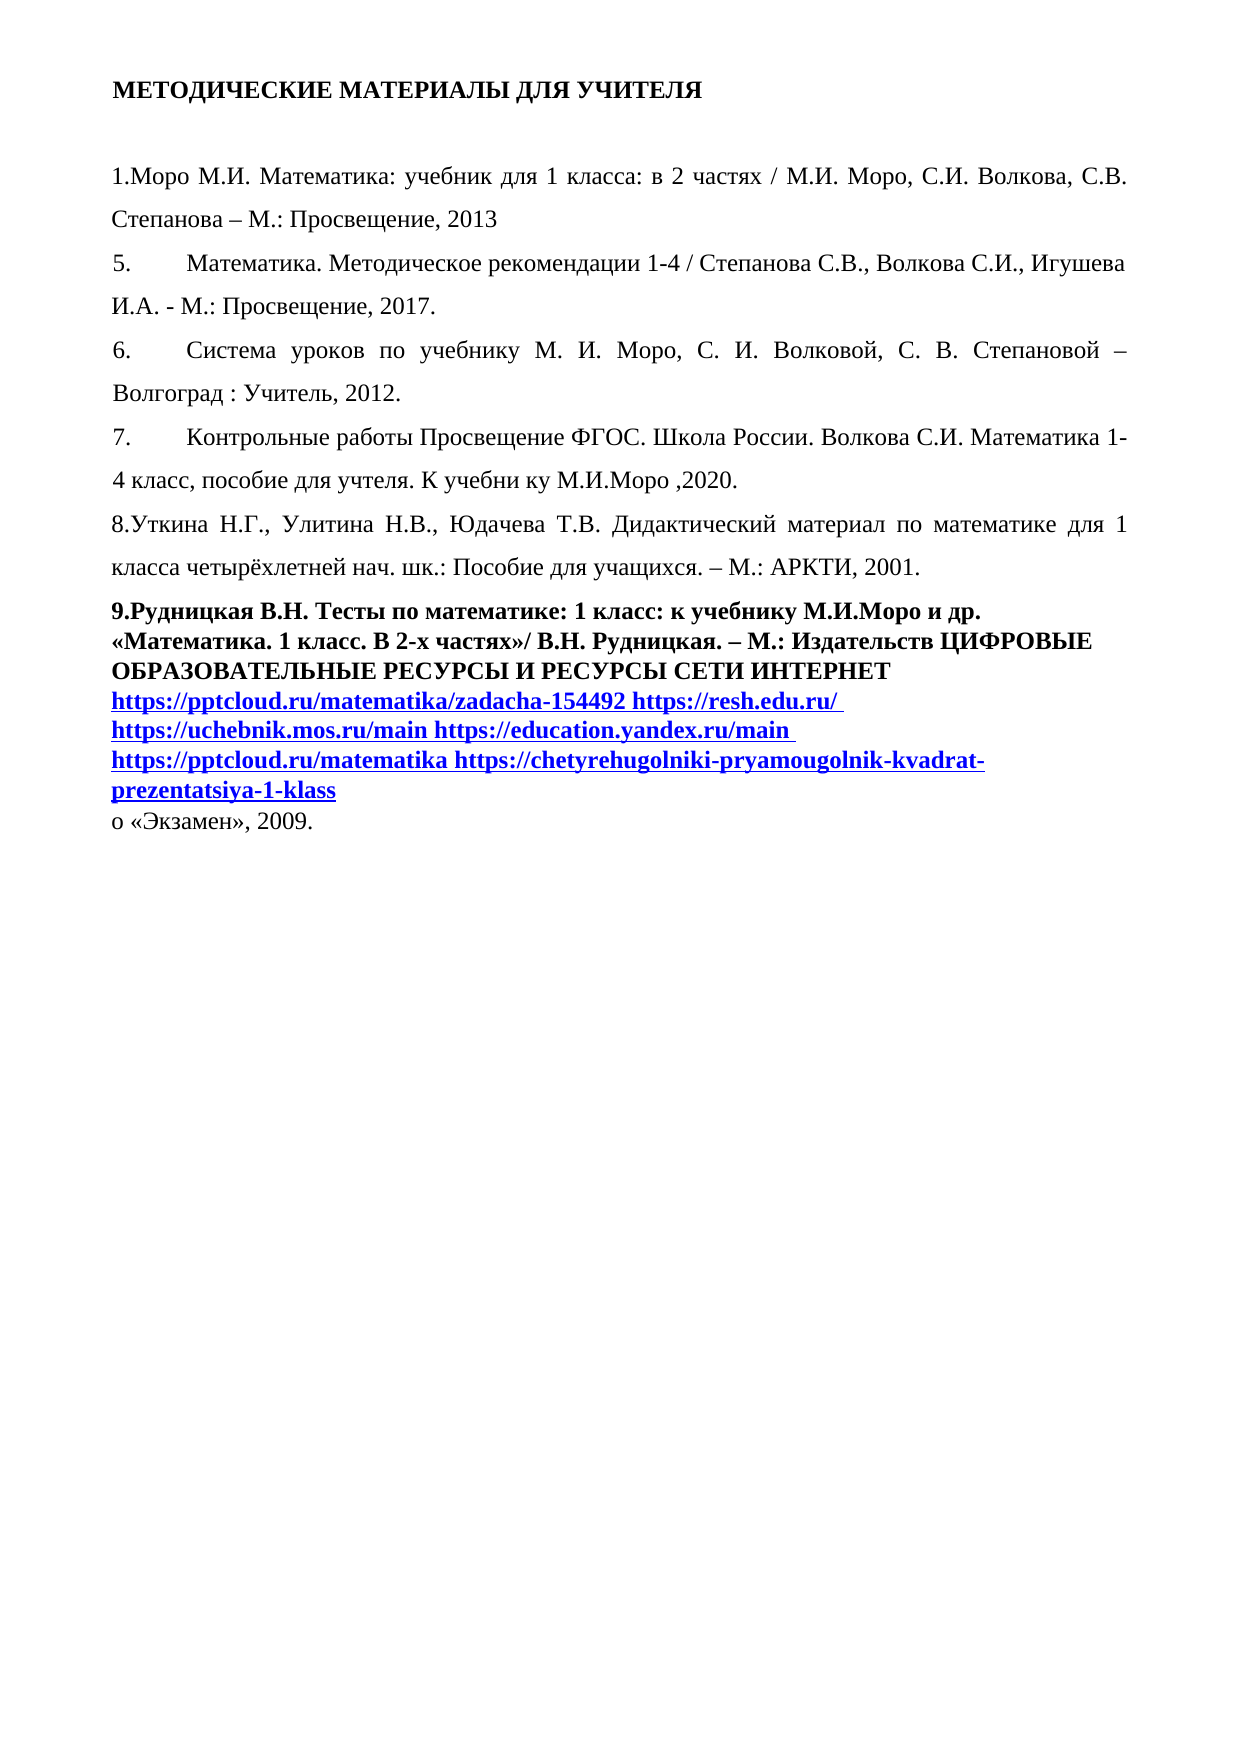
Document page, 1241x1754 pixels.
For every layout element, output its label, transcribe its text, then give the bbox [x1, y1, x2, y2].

list Система уроков по учебнику М. И. Моро, С. И. Волковой, С. В. Степановой – Волгоград : Учитель, 2012. [112, 335, 1128, 407]
list Контрольные работы Просвещение ФГОС. Школа России. Волкова С.И. Математика 1-4 класс, пособие для учтеля. К учебни ку М.И.Моро ,2020. [112, 422, 1128, 494]
text о «Экзамен», 2009. [111, 806, 1128, 834]
text 8.Уткина Н.Г., Улитина Н.В., Юдачева Т.В. Дидактический материал по математике для 1 класса четырёхлетней нач. шк.: Пособие для учащихся. – М.: АРКТИ, 2001. [111, 509, 1128, 581]
text И.А. - М.: Просвещение, 2017. [111, 291, 1128, 320]
subtitle МЕТОДИЧЕСКИЕ МАТЕРИАЛЫ ДЛЯ УЧИТЕЛЯ [112, 75, 1135, 103]
subtitle 9.Рудницкая В.Н. Тесты по математике: 1 класс: к учебнику М.И.Моро и др. «Математика. 1 класс. В 2-х частях»/ В.Н. Рудницкая. – М.: Издательств ЦИФРОВЫЕ ОБРАЗОВАТЕЛЬНЫЕ РЕСУРСЫ И РЕСУРСЫ СЕТИ ИНТЕРНЕТ https://pptcloud.ru/matematika/zadacha-154492 https://resh.edu.ru/ https://uchebnik.mos.ru/main https://education.yandex.ru/main https://pptcloud.ru/matematika https://chetyrehugolniki-pryamougolnik-kvadrat-prezentatsiya-1-klass [111, 596, 1127, 804]
list Математика. Методическое рекомендации 1-4 / Степанова С.В., Волкова С.И., Игушева [112, 248, 1128, 277]
text 1.Моро М.И. Математика: учебник для 1 класса: в 2 частях / М.И. Моро, С.И. Волкова, С.В. Степанова – М.: Просвещение, 2013 [111, 161, 1128, 233]
